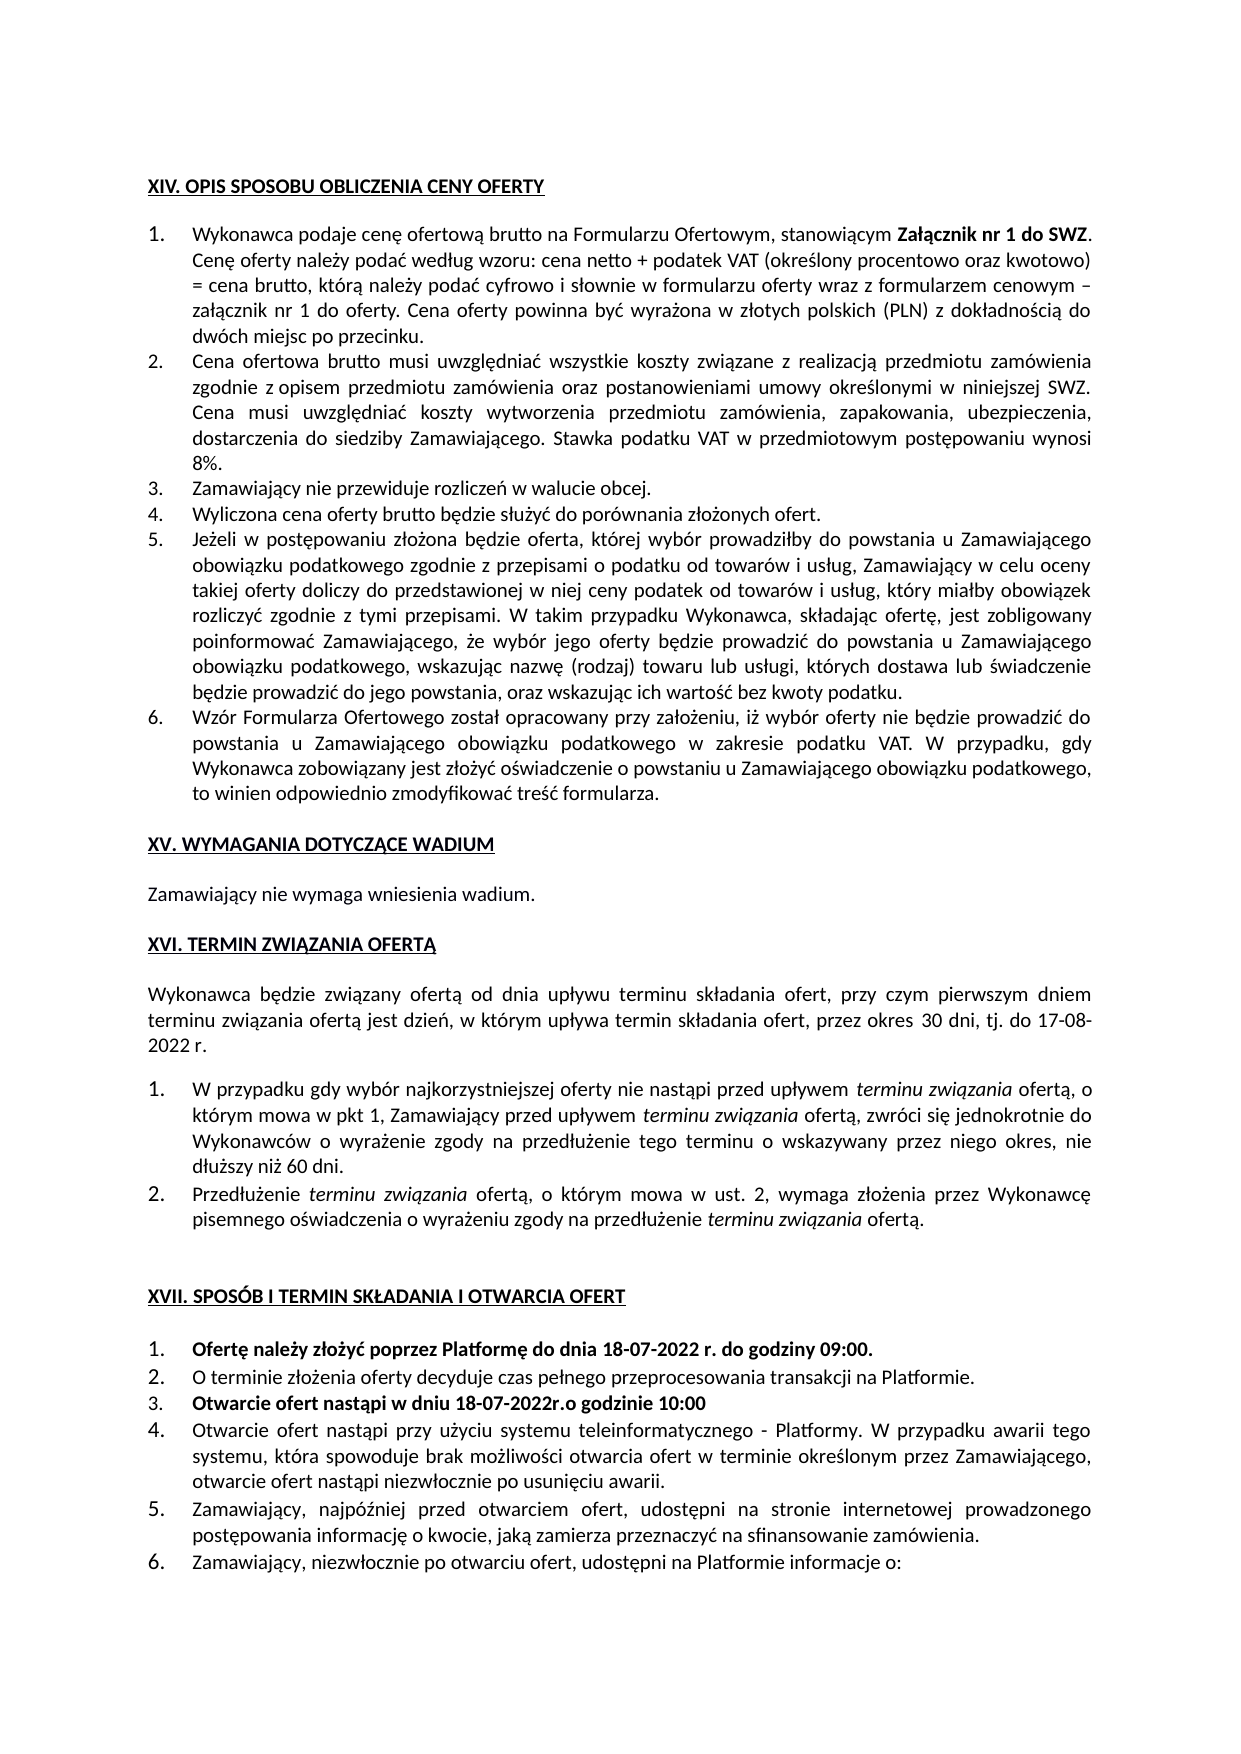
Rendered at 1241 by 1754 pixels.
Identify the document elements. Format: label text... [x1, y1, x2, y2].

list Zamawiający, niezwłocznie po otwarciu ofert, udostępni na Platformie informacje o: [148, 1547, 1093, 1576]
list O terminie złożenia oferty decyduje czas pełnego przeprocesowania transakcji na Platformie. [148, 1362, 1093, 1390]
list Wyliczona cena oferty brutto będzie służyć do porównania złożonych ofert. [148, 501, 1093, 526]
list Wykonawca podaje cenę ofertową brutto na Formularzu Ofertowym, stanowiącym Załącznik nr 1 do SWZ. Cenę oferty należy podać według wzoru: cena netto + podatek VAT (określony procentowo oraz kwotowo) = cena brutto, którą należy podać cyfrowo i słownie w formularzu oferty wraz z formularzem cenowym – załącznik nr 1 do oferty. Cena oferty powinna być wyrażona w złotych polskich (PLN) z dokładnością do dwóch miejsc po przecinku. [148, 219, 1093, 348]
list W przypadku gdy wybór najkorzystniejszej oferty nie nastąpi przed upływem terminu związania ofertą, o którym mowa w pkt 1, Zamawiający przed upływem terminu związania ofertą, zwróci się jednokrotnie do Wykonawców o wyrażenie zgody na przedłużenie tego terminu o wskazywany przez niego okres, nie dłuższy niż 60 dni. [148, 1074, 1093, 1179]
list Zamawiający nie przewiduje rozliczeń w walucie obcej. [148, 476, 1093, 501]
text XVII. SPOSÓB I TERMIN SKŁADANIA I OTWARCIA OFERT [148, 1283, 1093, 1308]
text Zamawiający nie wymaga wniesienia wadium. [148, 881, 1093, 907]
list Jeżeli w postępowaniu złożona będzie oferta, której wybór prowadziłby do powstania u Zamawiającego obowiązku podatkowego zgodnie z przepisami o podatku od towarów i usług, Zamawiający w celu oceny takiej oferty doliczy do przedstawionej w niej ceny podatek od towarów i usług, który miałby obowiązek rozliczyć zgodnie z tymi przepisami. W takim przypadku Wykonawca, składając ofertę, jest zobligowany poinformować Zamawiającego, że wybór jego oferty będzie prowadzić do powstania u Zamawiającego obowiązku podatkowego, wskazując nazwę (rodzaj) towaru lub usługi, których dostawa lub świadczenie będzie prowadzić do jego powstania, oraz wskazując ich wartość bez kwoty podatku. [148, 526, 1093, 704]
list Otwarcie ofert nastąpi przy użyciu systemu teleinformatycznego - Platformy. W przypadku awarii tego systemu, która spowoduje brak możliwości otwarcia ofert w terminie określonym przez Zamawiającego, otwarcie ofert nastąpi niezwłocznie po usunięciu awarii. [148, 1415, 1093, 1494]
text XIV. OPIS SPOSOBU OBLICZENIA CENY OFERTY [148, 173, 1093, 198]
list Otwarcie ofert nastąpi w dniu 18-07-2022r.o godzinie 10:00 [148, 1390, 1093, 1415]
list Cena ofertowa brutto musi uwzględniać wszystkie koszty związane z realizacją przedmiotu zamówienia zgodnie z opisem przedmiotu zamówienia oraz postanowieniami umowy określonymi w niniejszej SWZ. Cena musi uwzględniać koszty wytworzenia przedmiotu zamówienia, zapakowania, ubezpieczenia, dostarczenia do siedziby Zamawiającego. Stawka podatku VAT w przedmiotowym postępowaniu wynosi 8%. [148, 348, 1093, 476]
text Wykonawca będzie związany ofertą od dnia upływu terminu składania ofert, przy czym pierwszym dniem terminu związania ofertą jest dzień, w którym upływa termin składania ofert, przez okres 30 dni, tj. do 17-08-2022 r. [148, 981, 1093, 1058]
text XVI. TERMIN ZWIĄZANIA OFERTĄ [148, 931, 1093, 957]
list Przedłużenie terminu związania ofertą, o którym mowa w ust. 2, wymaga złożenia przez Wykonawcę pisemnego oświadczenia o wyrażeniu zgody na przedłużenie terminu związania ofertą. [148, 1179, 1093, 1232]
list Zamawiający, najpóźniej przed otwarciem ofert, udostępni na stronie internetowej prowadzonego postępowania informację o kwocie, jaką zamierza przeznaczyć na sfinansowanie zamówienia. [148, 1494, 1093, 1547]
list Wzór Formularza Ofertowego został opracowany przy założeniu, iż wybór oferty nie będzie prowadzić do powstania u Zamawiającego obowiązku podatkowego w zakresie podatku VAT. W przypadku, gdy Wykonawca zobowiązany jest złożyć oświadczenie o powstaniu u Zamawiającego obowiązku podatkowego, to winien odpowiednio zmodyfikować treść formularza. [148, 704, 1093, 806]
list Ofertę należy złożyć poprzez Platformę do dnia 18-07-2022 r. do godziny 09:00. [148, 1334, 1093, 1362]
text XV. WYMAGANIA DOTYCZĄCE WADIUM [148, 831, 1093, 857]
